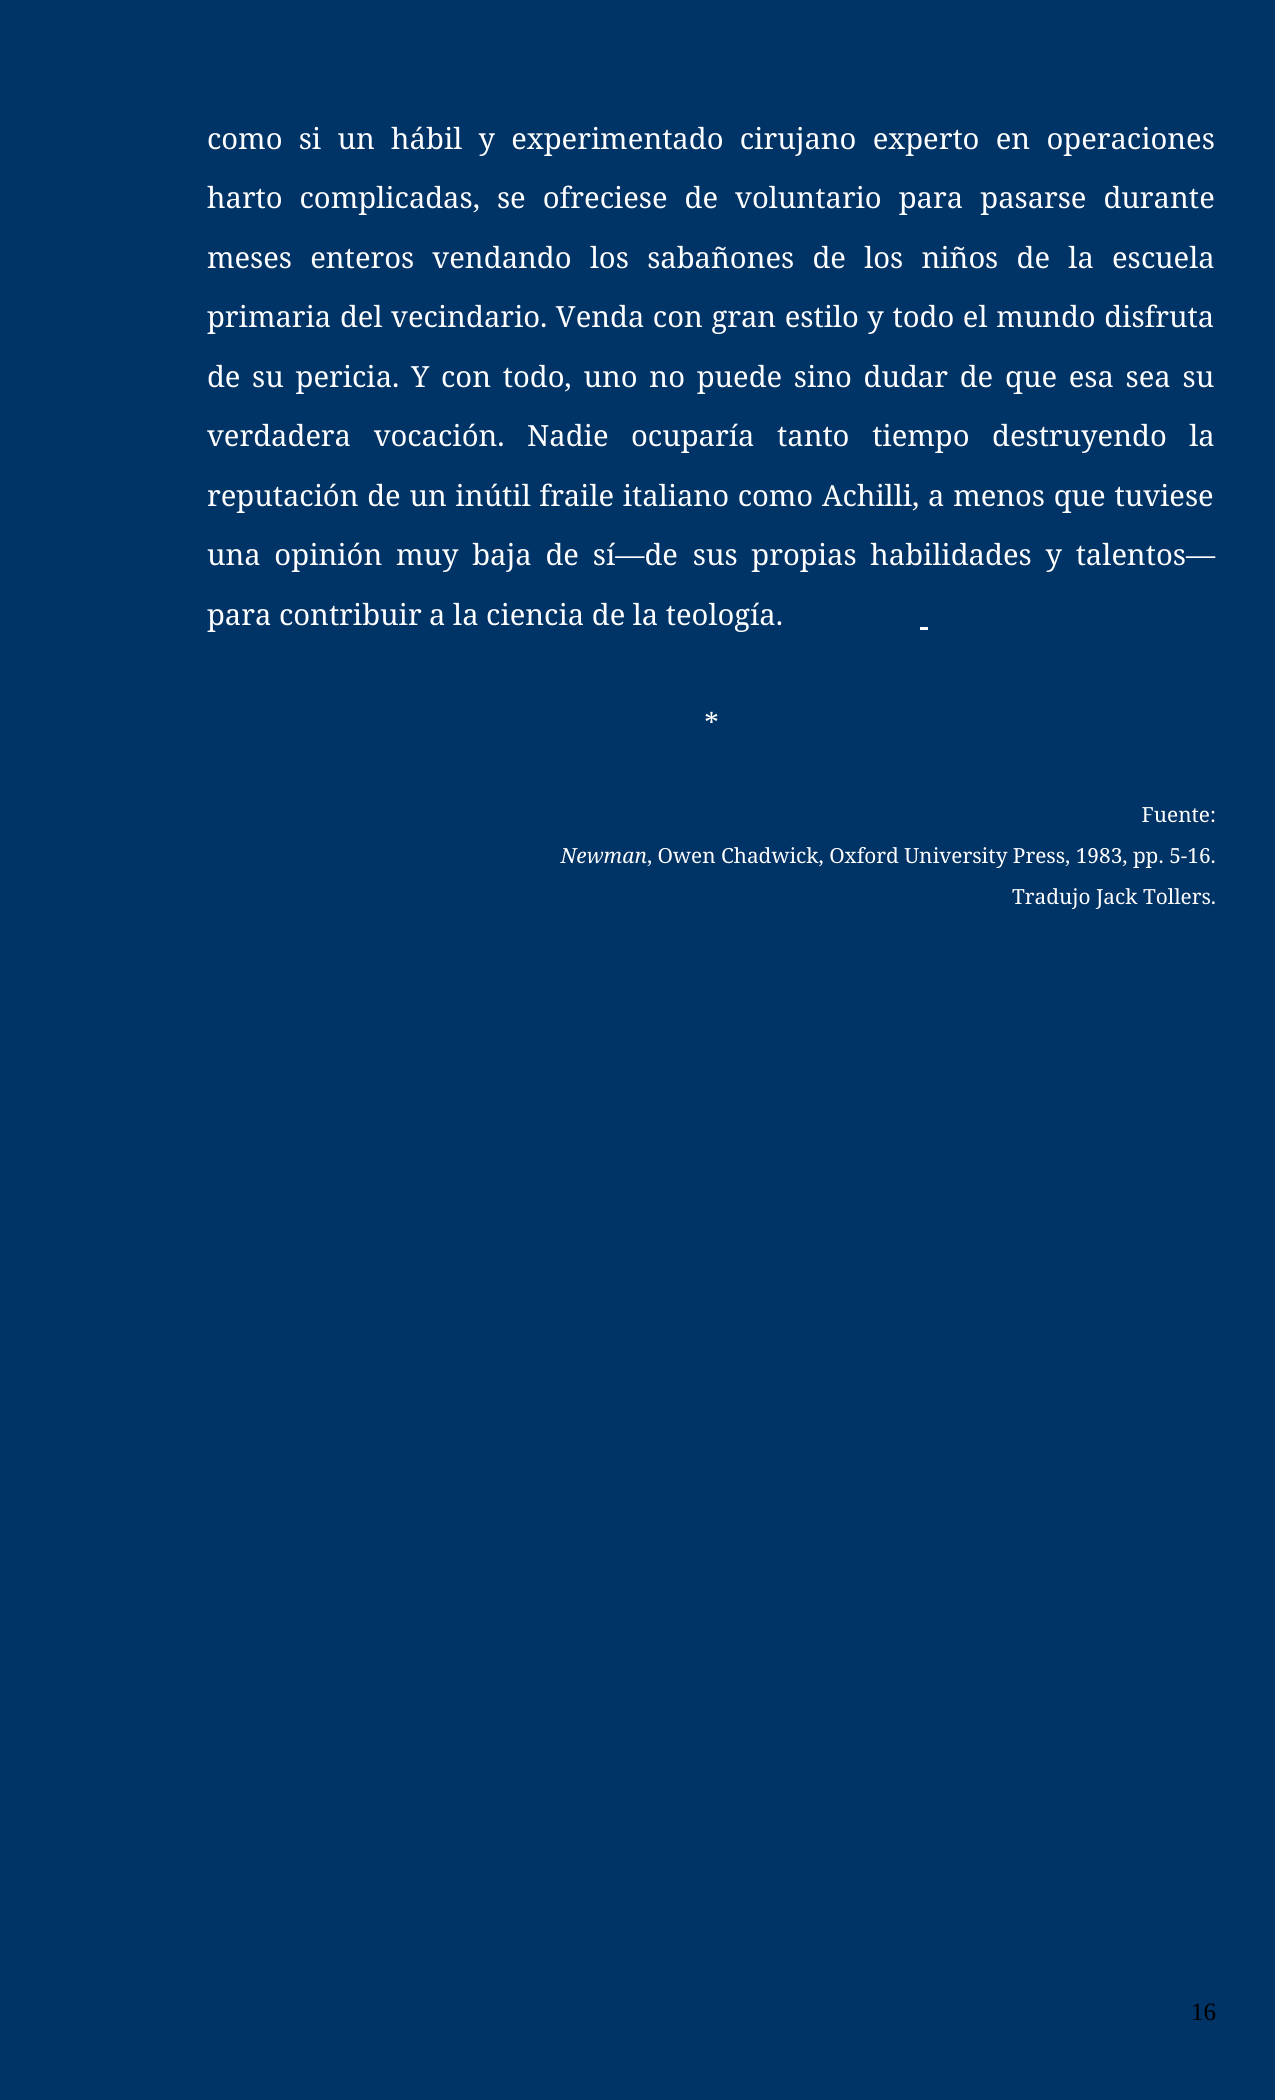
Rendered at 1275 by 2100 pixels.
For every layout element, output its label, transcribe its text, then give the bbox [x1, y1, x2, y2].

text Fuente: [207, 800, 1216, 829]
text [207, 118, 1216, 634]
text Newman, Owen Chadwick, Oxford University Press, 1983, pp. 5-16. [207, 841, 1216, 870]
text Tradujo Jack Tollers. [207, 882, 1216, 911]
text * [207, 703, 1216, 743]
